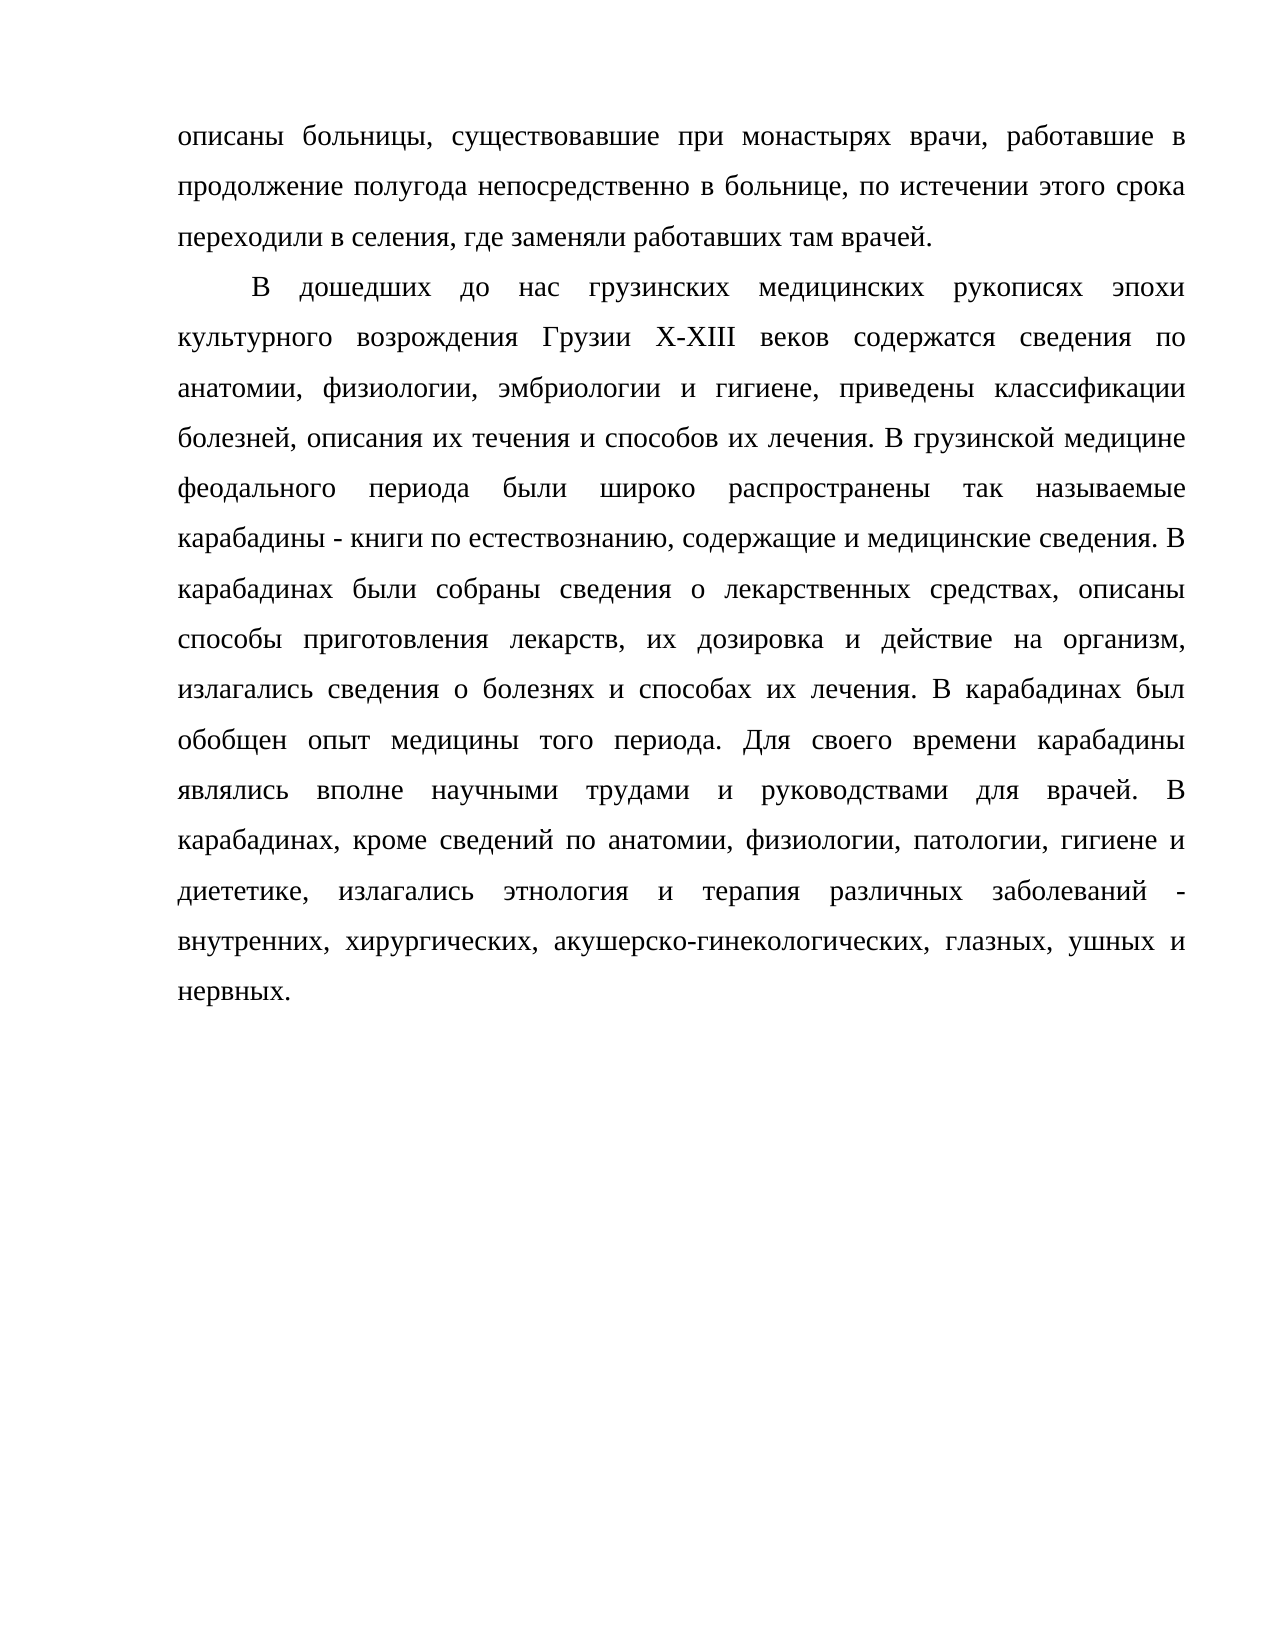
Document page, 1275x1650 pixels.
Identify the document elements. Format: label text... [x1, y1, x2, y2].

text В дошедших до нас грузинских медицинских рукописях эпохи культурного возрождения Грузии X-XIII веков содержатся сведения по анатомии, физиологии, эмбриологии и гигиене, приведены классификации болезней, описания их течения и способов их лечения. В грузинской медицине феодального периода были широко распространены так называемые карабадины - книги по естествознанию, содержащие и медицинские сведения. В карабадинах были собраны сведения о лекарственных средствах, описаны способы приготовления лекарств, их дозировка и действие на организм, излагались сведения о болезнях и способах их лечения. В карабадинах был обобщен опыт медицины того периода. Для своего времени карабадины являлись вполне научными трудами и руководствами для врачей. В карабадинах, кроме сведений по анатомии, физиологии, патологии, гигиене и диететике, излагались этнология и терапия различных заболеваний - внутренних, хирургических, акушерско-гинекологических, глазных, ушных и нервных. [177, 269, 1186, 1007]
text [177, 118, 1186, 252]
